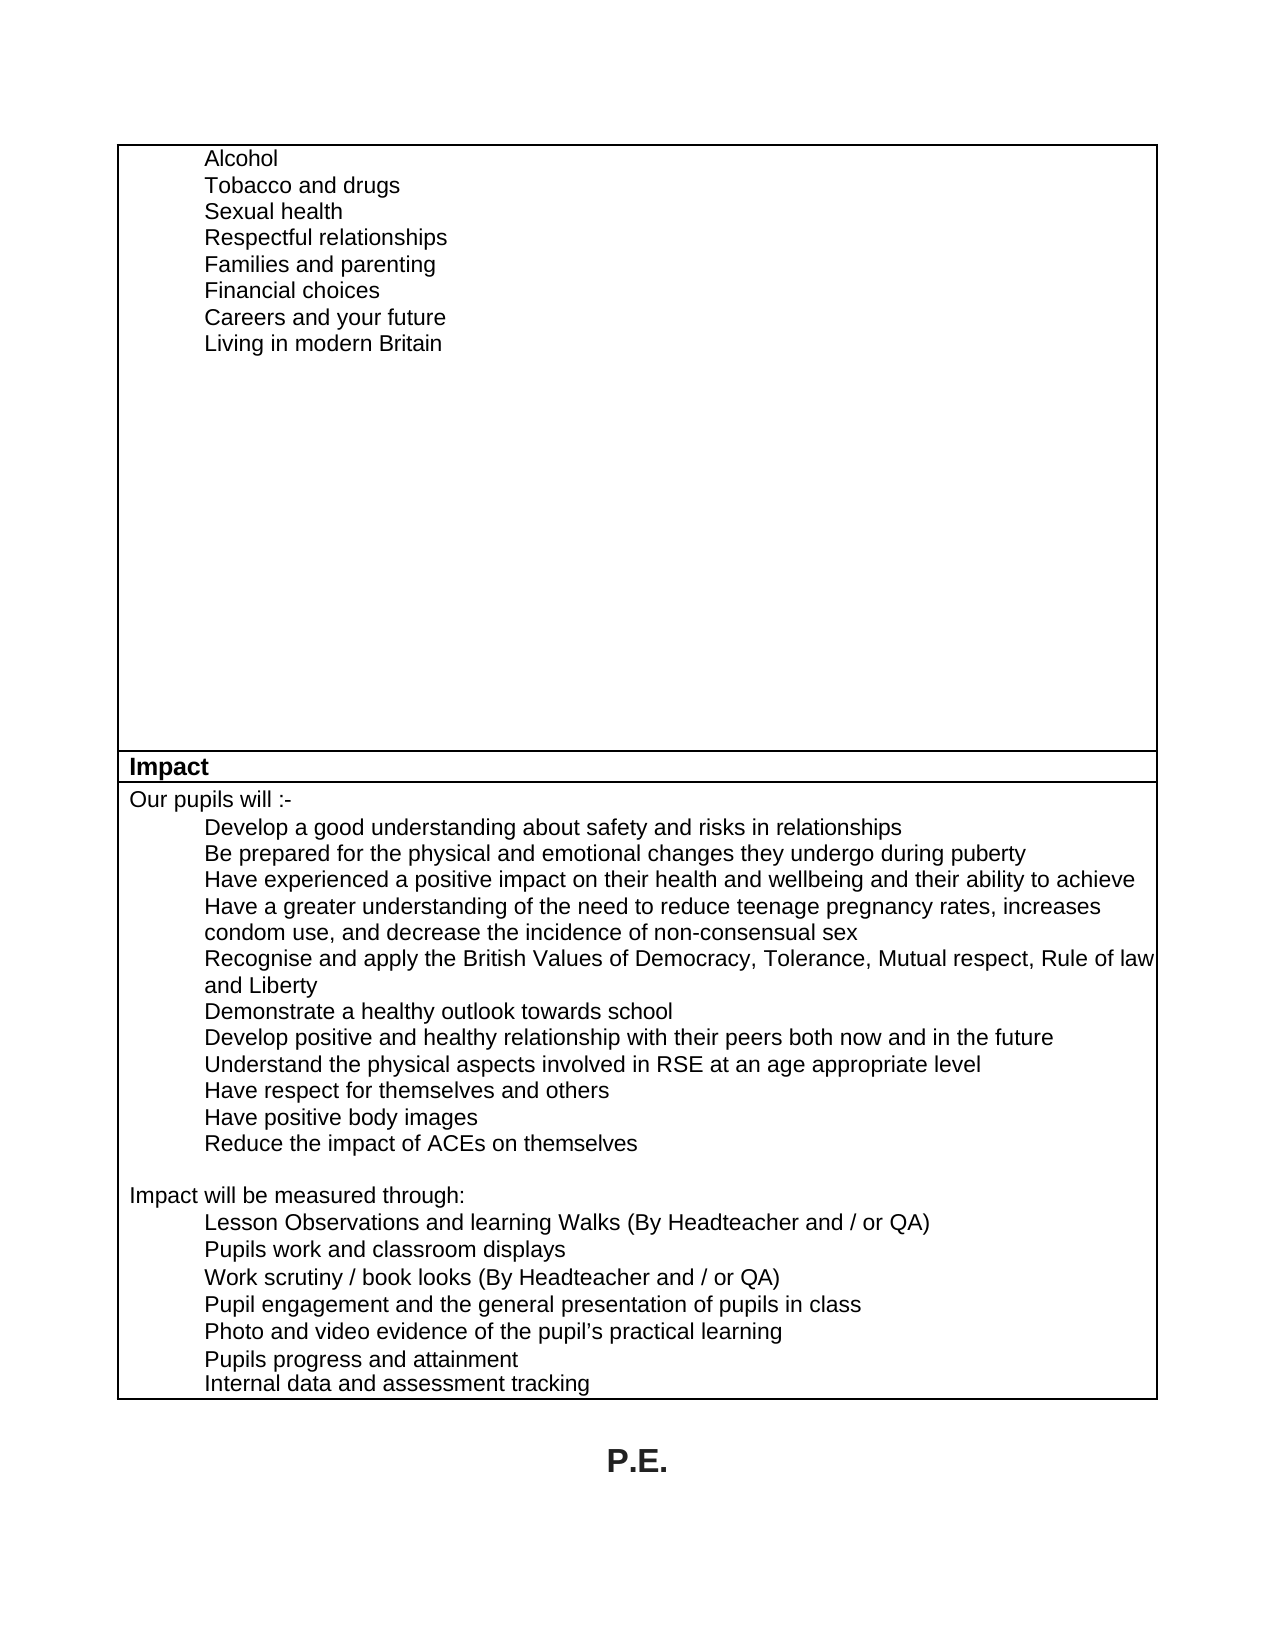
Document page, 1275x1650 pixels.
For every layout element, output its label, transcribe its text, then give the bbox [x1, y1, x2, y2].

table_header Alcohol Tobacco and drugs Sexual health Respectful relationships Families and parenting Financial choices Careers and your future Living in modern Britain [119, 146, 1156, 750]
table_cell Impact [119, 752, 1156, 781]
text P.E. [109, 1442, 1166, 1480]
table_cell Our pupils will :- Develop a good understanding about safety and risks in relationships Be prepared for the physical and emotional changes they undergo during puberty Have experienced a positive impact on their health and wellbeing and their ability to achieve Have a greater understanding of the need to reduce teenage pregnancy rates, increases condom use, and decrease the incidence of non-consensual sex Recognise and apply the British Values of Democracy, Tolerance, Mutual respect, Rule of law and Liberty Demonstrate a healthy outlook towards school Develop positive and healthy relationship with their peers both now and in the future Understand the physical aspects involved in RSE at an age appropriate level Have respect for themselves and others Have positive body images Reduce the impact of ACEs on themselves Impact will be measured through: Lesson Observations and learning Walks (By Headteacher and / or QA) Pupils work and classroom displays Work scrutiny / book looks (By Headteacher and / or QA) Pupil engagement and the general presentation of pupils in class Photo and video evidence of the pupil’s practical learning Pupils progress and attainment Internal data and assessment tracking [119, 783, 1156, 1398]
